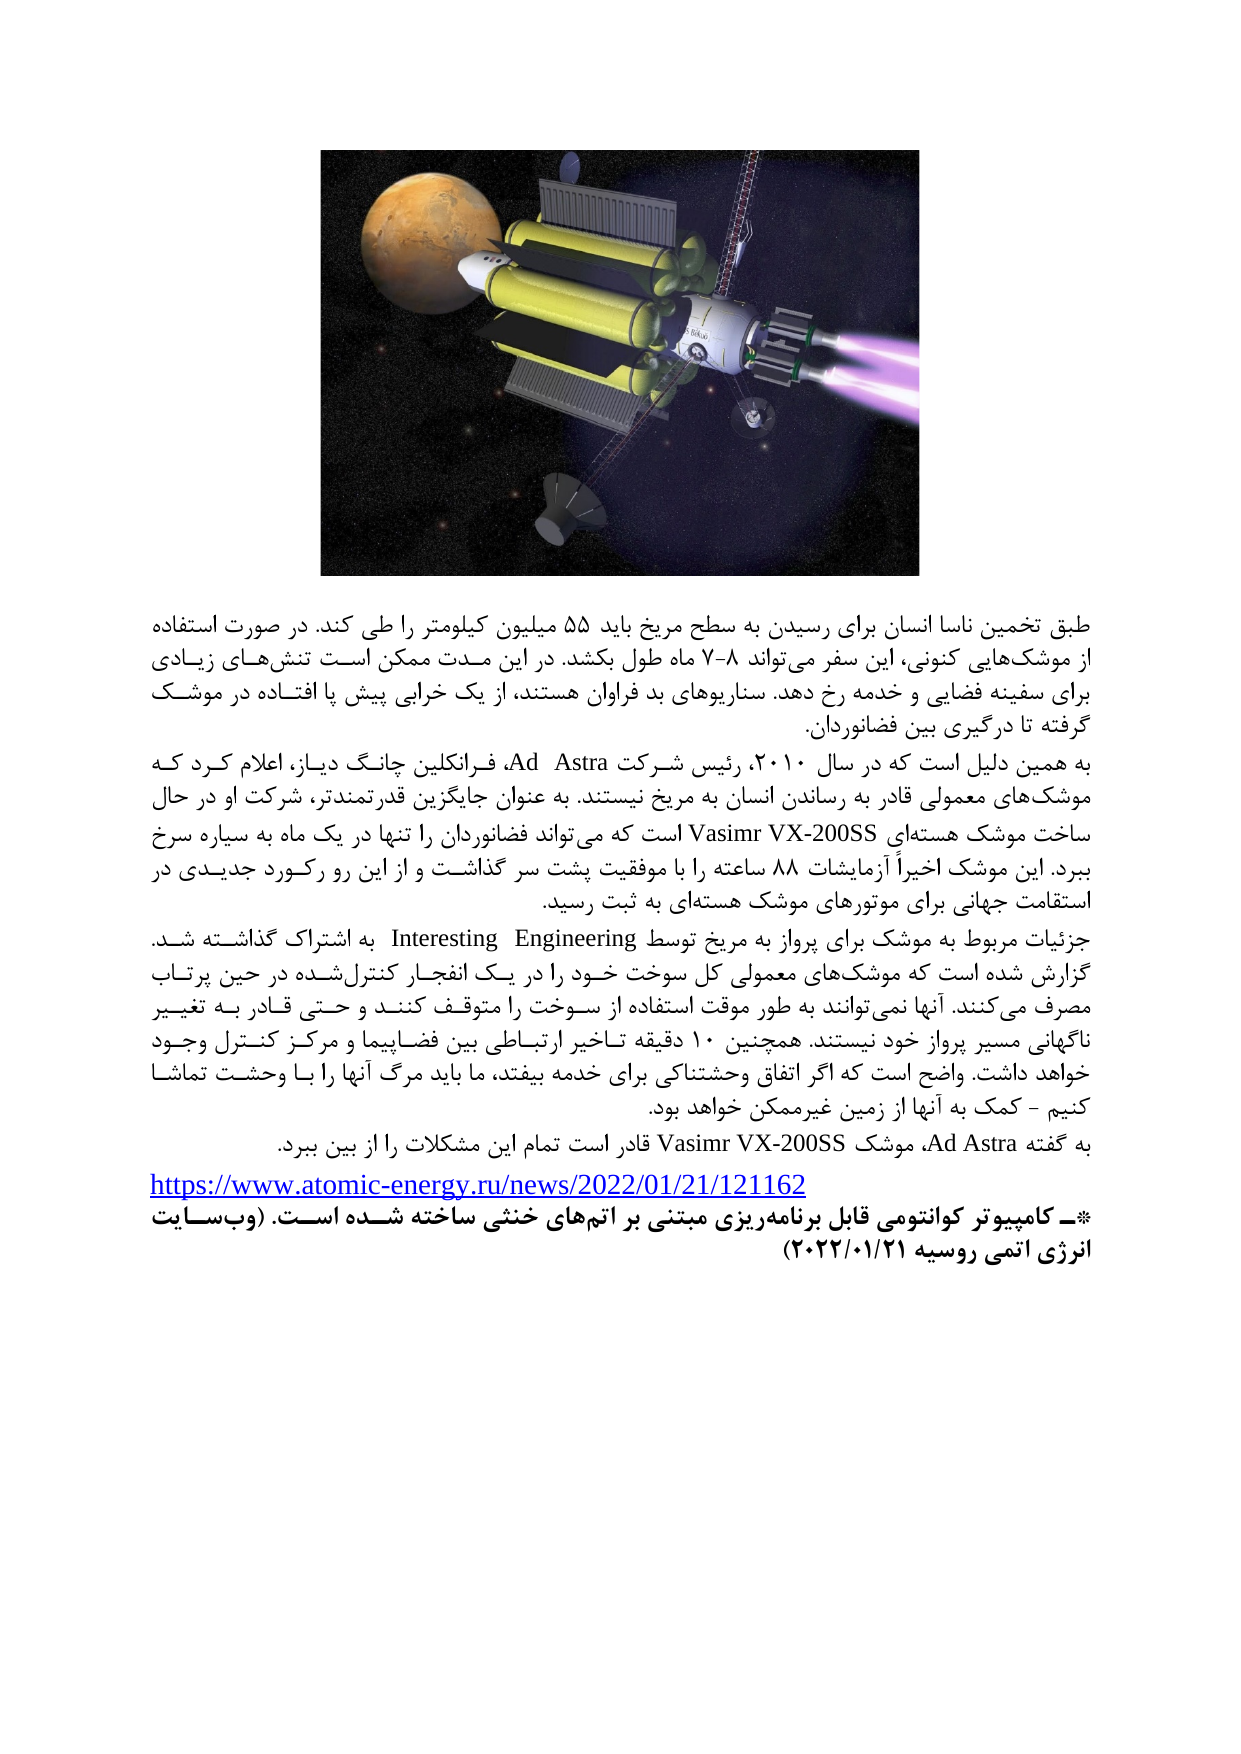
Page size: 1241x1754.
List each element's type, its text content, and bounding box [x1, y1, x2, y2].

text https://www.atomic-energy.ru/news/2022/01/21/121162 [150, 1167, 1090, 1200]
picture [320, 150, 920, 576]
text * کامپیوتر کوانتومی قابل برنامه‌ریزی مبتنی بر اتم‌های خنثی ساخته شده است. (وب‌سایت انرژی اتمی روسیه 2022/01/21) [150, 1205, 1090, 1268]
text طبق تخمین ناسا انسان برای رسیدن به سطح مریخ باید 55 میلیون کیلومتر را طی کند. در صورت استفاده از موشک‌هایی کنونی، این سفر می‌تواند 8-7 ماه طول بکشد. در این مدت ممکن است تنش‌های زیادی برای سفینه فضایی و خدمه رخ دهد. سناریوهای بد فراوان هستند، از یک خرابی پیش پا افتاده در موشک گرفته تا درگیری بین فضانوردان. [150, 613, 1090, 743]
text به همین دلیل است که در سال 2010، رئیس شرکت Ad Astra، فرانکلین چانگ دیاز، اعلام کرد که موشک‌های معمولی قادر به رساندن انسان به مریخ نیستند. به عنوان جایگزین قدرتمندتر، شرکت او در حال ساخت موشک هسته‌ای Vasimr VX-200SS است که می‌تواند فضانوردان را تنها در یک ماه به سیاره سرخ ببرد. این موشک اخیراً آزمایشات 88 ساعته را با موفقیت پشت سر گذاشت و از این رو رکورد جدیدی در استقامت جهانی برای موتورهای موشک هسته‌ای به ثبت رسید. [150, 747, 1090, 919]
text به گفته Ad Astra، موشک Vasimr VX-200SS قادر است تمام این مشکلات را از بین ببرد. [150, 1128, 1090, 1162]
text جزئیات مربوط به موشک برای پرواز به مریخ توسط Interesting Engineering به اشتراک گذاشته شد. گزارش شده است که موشک‌های معمولی کل سوخت خود را در یک انفجار کنترل‌شده در حین پرتاب مصرف می‌کنند. آنها نمی‌توانند به طور موقت استفاده از سوخت را متوقف کنند و حتی قادر به تغییر ناگهانی مسیر پرواز خود نیستند. همچنین 10 دقیقه تاخیر ارتباطی بین فضاپیما و مرکز کنترل وجود خواهد داشت. واضح است که اگر اتفاق وحشتناکی برای خدمه بیفتد، ما باید مرگ آنها را با وحشت تماشا کنیم - کمک به آنها از زمین غیرممکن خواهد بود. [150, 923, 1090, 1124]
